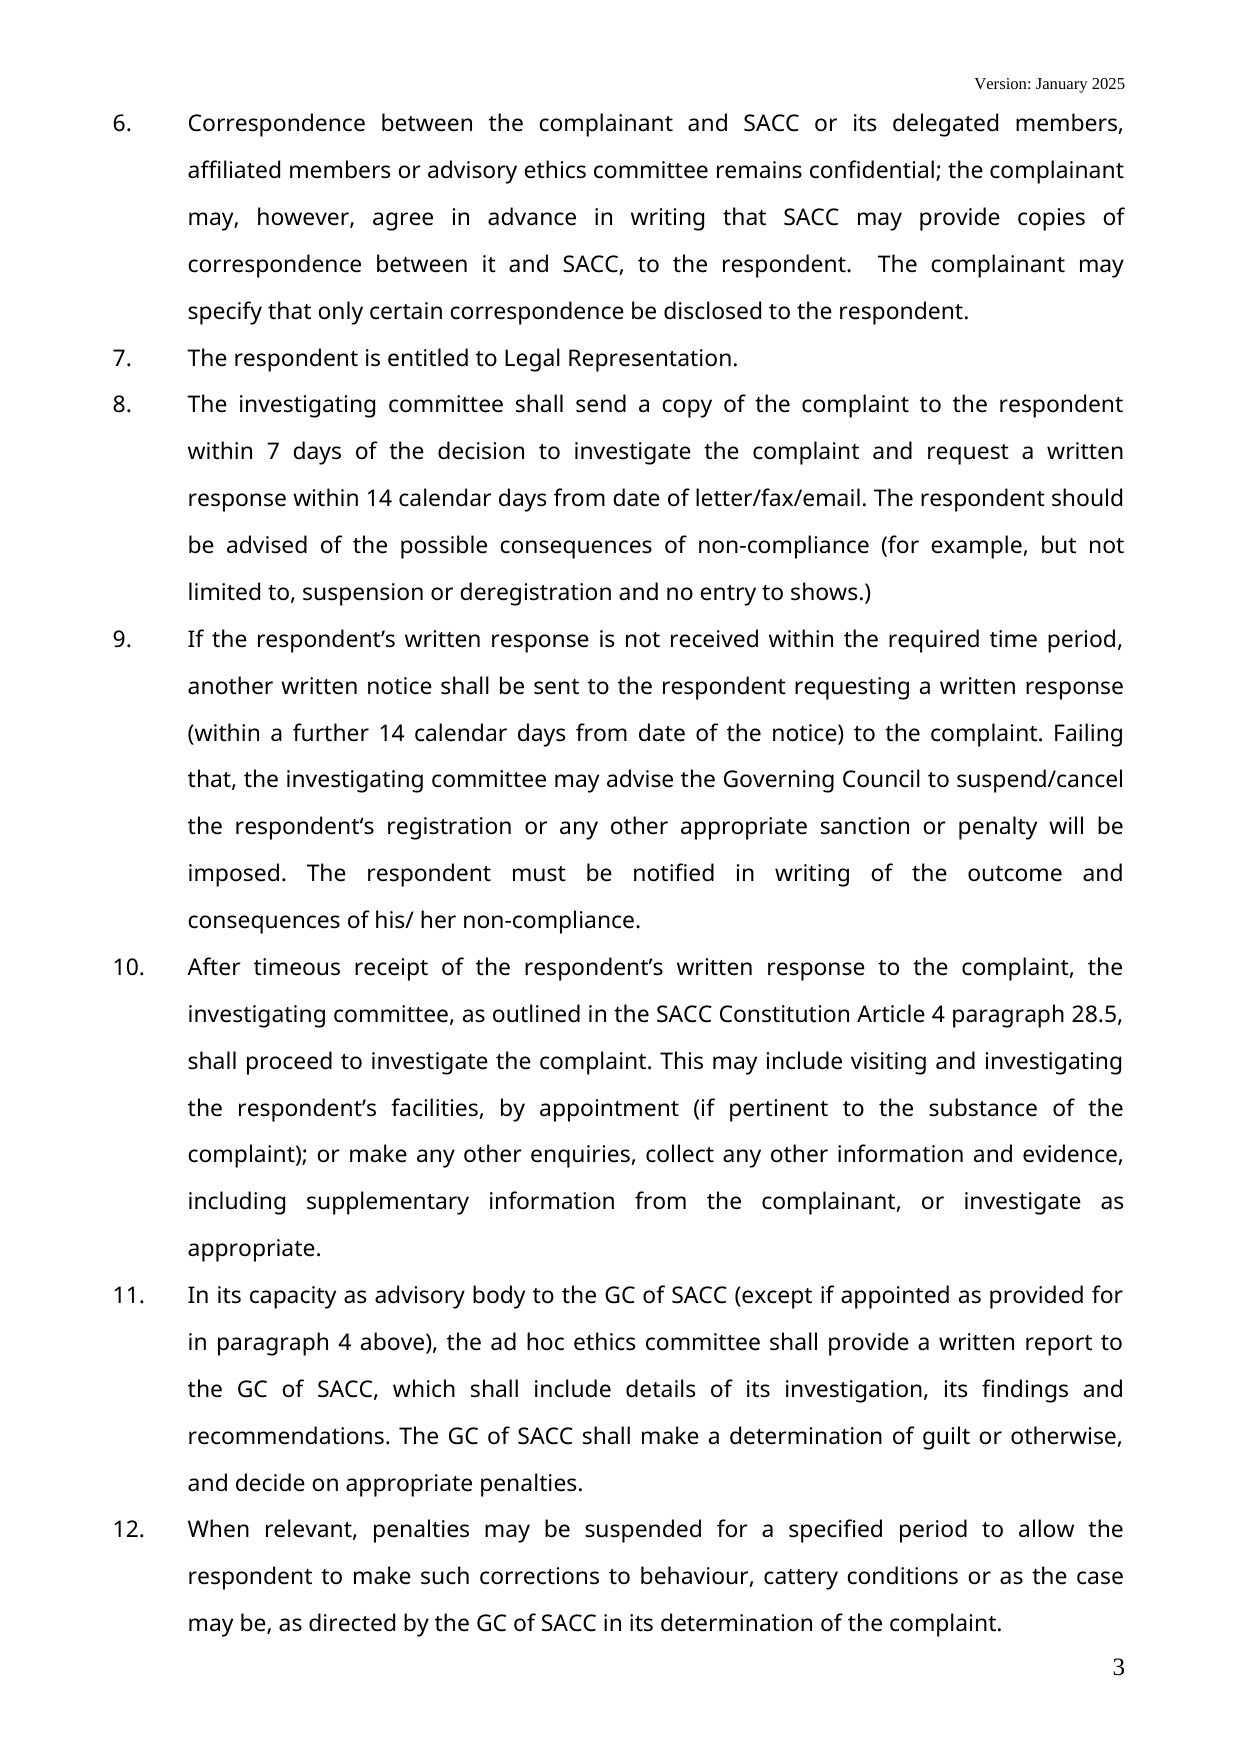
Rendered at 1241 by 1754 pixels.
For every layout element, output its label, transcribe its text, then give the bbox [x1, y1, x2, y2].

text 11. In its capacity as advisory body to the GC of SACC (except if appointed as provided for in paragraph 4 above), the ad hoc ethics committee shall provide a written report to the GC of SACC, which shall include details of its investigation, its findings and recommendations. The GC of SACC shall make a determination of guilt or otherwise, and decide on appropriate penalties. [112, 1279, 1125, 1498]
text 10. After timeous receipt of the respondent’s written response to the complaint, the investigating committee, as outlined in the SACC Constitution Article 4 paragraph 28.5, shall proceed to investigate the complaint. This may include visiting and investigating the respondent’s facilities, by appointment (if pertinent to the substance of the complaint); or make any other enquiries, collect any other information and evidence, including supplementary information from the complainant, or investigate as appropriate. [112, 951, 1125, 1263]
text 12. When relevant, penalties may be suspended for a specified period to allow the respondent to make such corrections to behaviour, cattery conditions or as the case may be, as directed by the GC of SACC in its determination of the complaint. [112, 1513, 1125, 1638]
text 6. Correspondence between the complainant and SACC or its delegated members, affiliated members or advisory ethics committee remains confidential; the complainant may, however, agree in advance in writing that SACC may provide copies of correspondence between it and SACC, to the respondent. The complainant may specify that only certain correspondence be disclosed to the respondent. [112, 107, 1125, 326]
text 7. The respondent is entitled to Legal Representation. [112, 342, 1125, 373]
text 9. If the respondent’s written response is not received within the required time period, another written notice shall be sent to the respondent requesting a written response (within a further 14 calendar days from date of the notice) to the complaint. Failing that, the investigating committee may advise the Governing Council to suspend/cancel the respondent‘s registration or any other appropriate sanction or penalty will be imposed. The respondent must be notified in writing of the outcome and consequences of his/ her non-compliance. [112, 623, 1125, 935]
text 8. The investigating committee shall send a copy of the complaint to the respondent within 7 days of the decision to investigate the complaint and request a written response within 14 calendar days from date of letter/fax/email. The respondent should be advised of the possible consequences of non-compliance (for example, but not limited to, suspension or deregistration and no entry to shows.) [112, 388, 1125, 607]
